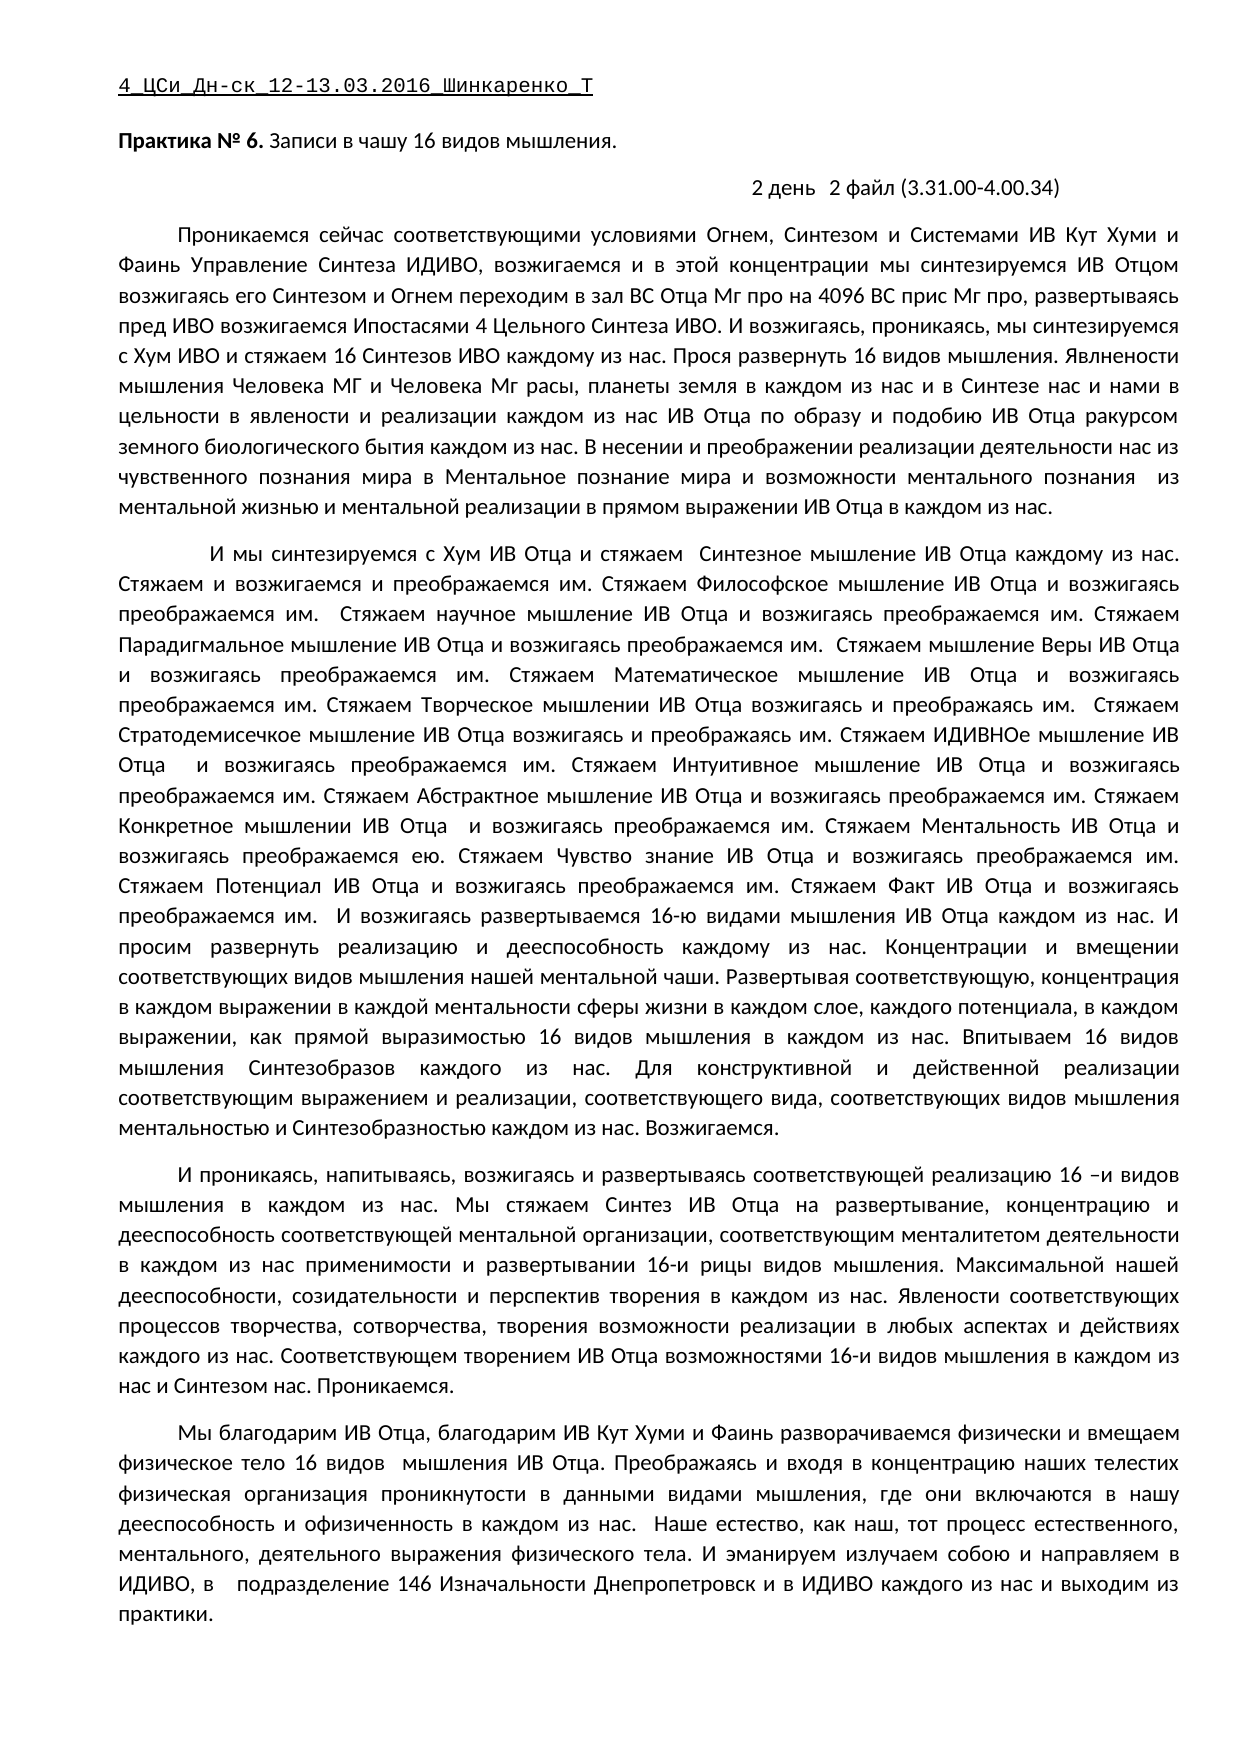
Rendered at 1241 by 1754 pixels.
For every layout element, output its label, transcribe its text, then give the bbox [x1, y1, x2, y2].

text 2 день 2 файл (3.31.00-4.00.34) [118, 173, 1181, 202]
text Проникаемся сейчас соответствующими условиями Огнем, Синтезом и Системами ИВ Кут Хуми и Фаинь Управление Синтеза ИДИВО, возжигаемся и в этой концентрации мы синтезируемся ИВ Отцом возжигаясь его Синтезом и Огнем переходим в зал ВС Отца Мг про на 4096 ВС прис Мг про, развертываясь пред ИВО возжигаемся Ипостасями 4 Цельного Синтеза ИВО. И возжигаясь, проникаясь, мы синтезируемся с Хум ИВО и стяжаем 16 Синтезов ИВО каждому из нас. Прося развернуть 16 видов мышления. Явлнености мышления Человека МГ и Человека Мг расы, планеты земля в каждом из нас и в Синтезе нас и нами в цельности в явлености и реализации каждом из нас ИВ Отца по образу и подобию ИВ Отца ракурсом земного биологического бытия каждом из нас. В несении и преображении реализации деятельности нас из чувственного познания мира в Ментальное познание мира и возможности ментального познания из ментальной жизнью и ментальной реализации в прямом выражении ИВ Отца в каждом из нас. [118, 220, 1181, 520]
text Мы благодарим ИВ Отца, благодарим ИВ Кут Хуми и Фаинь разворачиваемся физически и вмещаем физическое тело 16 видов мышления ИВ Отца. Преображаясь и входя в концентрацию наших телестих физическая организация проникнутости в данными видами мышления, где они включаются в нашу дееспособность и офизиченность в каждом из нас. Наше естество, как наш, тот процесс естественного, ментального, деятельного выражения физического тела. И эманируем излучаем собою и направляем в ИДИВО, в подразделение 146 Изначальности Днепропетровск и в ИДИВО каждого из нас и выходим из практики. [118, 1418, 1181, 1628]
text И мы синтезируемся с Хум ИВ Отца и стяжаем Синтезное мышление ИВ Отца каждому из нас. Стяжаем и возжигаемся и преображаемся им. Стяжаем Философское мышление ИВ Отца и возжигаясь преображаемся им. Стяжаем научное мышление ИВ Отца и возжигаясь преображаемся им. Стяжаем Парадигмальное мышление ИВ Отца и возжигаясь преображаемся им. Стяжаем мышление Веры ИВ Отца и возжигаясь преображаемся им. Стяжаем Математическое мышление ИВ Отца и возжигаясь преображаемся им. Стяжаем Творческое мышлении ИВ Отца возжигаясь и преображаясь им. Стяжаем Стратодемисечкое мышление ИВ Отца возжигаясь и преображаясь им. Стяжаем ИДИВНОе мышление ИВ Отца и возжигаясь преображаемся им. Стяжаем Интуитивное мышление ИВ Отца и возжигаясь преображаемся им. Стяжаем Абстрактное мышление ИВ Отца и возжигаясь преображаемся им. Стяжаем Конкретное мышлении ИВ Отца и возжигаясь преображаемся им. Стяжаем Ментальность ИВ Отца и возжигаясь преображаемся ею. Стяжаем Чувство знание ИВ Отца и возжигаясь преображаемся им. Стяжаем Потенциал ИВ Отца и возжигаясь преображаемся им. Стяжаем Факт ИВ Отца и возжигаясь преображаемся им. И возжигаясь развертываемся 16-ю видами мышления ИВ Отца каждом из нас. И просим развернуть реализацию и дееспособность каждому из нас. Концентрации и вмещении соответствующих видов мышления нашей ментальной чаши. Развертывая соответствующую, концентрация в каждом выражении в каждой ментальности сферы жизни в каждом слое, каждого потенциала, в каждом выражении, как прямой выразимостью 16 видов мышления в каждом из нас. Впитываем 16 видов мышления Синтезобразов каждого из нас. Для конструктивной и действенной реализации соответствующим выражением и реализации, соответствующего вида, соответствующих видов мышления ментальностью и Синтезобразностью каждом из нас. Возжигаемся. [118, 539, 1181, 1141]
text Практика № 6. Записи в чашу 16 видов мышления. [118, 127, 1181, 155]
text И проникаясь, напитываясь, возжигаясь и развертываясь соответствующей реализацию 16 –и видов мышления в каждом из нас. Мы стяжаем Синтез ИВ Отца на развертывание, концентрацию и дееспособность соответствующей ментальной организации, соответствующим менталитетом деятельности в каждом из нас применимости и развертывании 16-и рицы видов мышления. Максимальной нашей дееспособности, созидательности и перспектив творения в каждом из нас. Явлености соответствующих процессов творчества, сотворчества, творения возможности реализации в любых аспектах и действиях каждого из нас. Соответствующем творением ИВ Отца возможностями 16-и видов мышления в каждом из нас и Синтезом нас. Проникаемся. [118, 1160, 1181, 1399]
